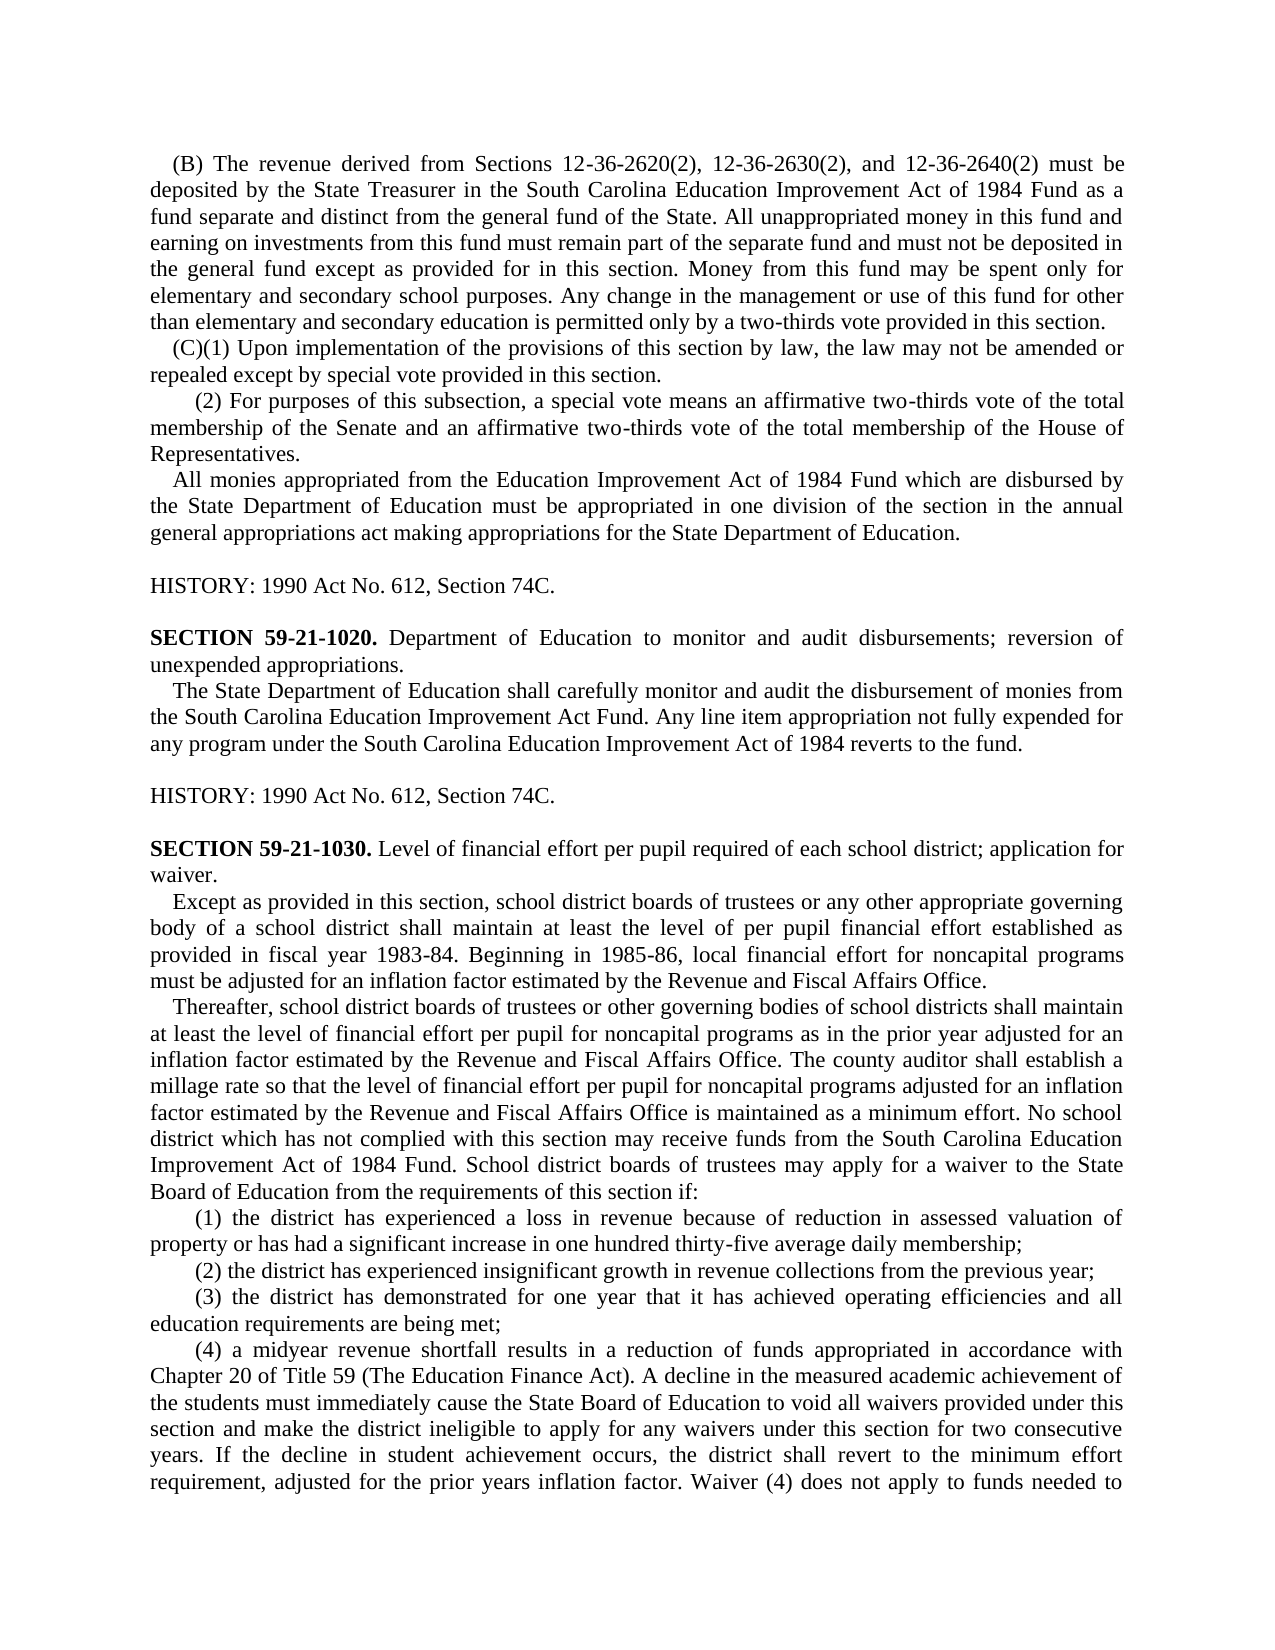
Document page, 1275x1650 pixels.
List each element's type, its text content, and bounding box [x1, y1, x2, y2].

text Except as provided in this section, school district boards of trustees or any other appropriate governing body of a school district shall maintain at least the level of per pupil financial effort established as provided in fiscal year 1983-84. Beginning in 1985-86, local financial effort for noncapital programs must be adjusted for an inflation factor estimated by the Revenue and Fiscal Affairs Office. [150, 888, 1125, 993]
text (2) the district has experienced insignificant growth in revenue collections from the previous year; [150, 1257, 1125, 1283]
text (1) the district has experienced a loss in revenue because of reduction in assessed valuation of property or has had a significant increase in one hundred thirty-five average daily membership; [150, 1204, 1125, 1257]
text HISTORY: 1990 Act No. 612, Section 74C. [150, 572, 1125, 598]
text Thereafter, school district boards of trustees or other governing bodies of school districts shall maintain at least the level of financial effort per pupil for noncapital programs as in the prior year adjusted for an inflation factor estimated by the Revenue and Fiscal Affairs Office. The county auditor shall establish a millage rate so that the level of financial effort per pupil for noncapital programs adjusted for an inflation factor estimated by the Revenue and Fiscal Affairs Office is maintained as a minimum effort. No school district which has not complied with this section may receive funds from the South Carolina Education Improvement Act of 1984 Fund. School district boards of trustees may apply for a waiver to the State Board of Education from the requirements of this section if: [150, 993, 1125, 1204]
text HISTORY: 1990 Act No. 612, Section 74C. [150, 782, 1125, 809]
text SECTION 59-21-1030. Level of financial effort per pupil required of each school district; application for waiver. [150, 835, 1125, 888]
text SECTION 59-21-1020. Department of Education to monitor and audit disbursements; reversion of unexpended appropriations. [150, 624, 1125, 677]
text (2) For purposes of this subsection, a special vote means an affirmative two-thirds vote of the total membership of the Senate and an affirmative two-thirds vote of the total membership of the House of Representatives. [150, 387, 1125, 466]
text (C)(1) Upon implementation of the provisions of this section by law, the law may not be amended or repealed except by special vote provided in this section. [150, 334, 1125, 387]
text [150, 1336, 1125, 1494]
text (B) The revenue derived from Sections 12-36-2620(2), 12-36-2630(2), and 12-36-2640(2) must be deposited by the State Treasurer in the South Carolina Education Improvement Act of 1984 Fund as a fund separate and distinct from the general fund of the State. All unappropriated money in this fund and earning on investments from this fund must remain part of the separate fund and must not be deposited in the general fund except as provided for in this section. Money from this fund may be spent only for elementary and secondary school purposes. Any change in the management or use of this fund for other than elementary and secondary education is permitted only by a two-thirds vote provided in this section. [150, 150, 1125, 334]
text The State Department of Education shall carefully monitor and audit the disbursement of monies from the South Carolina Education Improvement Act Fund. Any line item appropriation not fully expended for any program under the South Carolina Education Improvement Act of 1984 reverts to the fund. [150, 677, 1125, 756]
text All monies appropriated from the Education Improvement Act of 1984 Fund which are disbursed by the State Department of Education must be appropriated in one division of the section in the annual general appropriations act making appropriations for the State Department of Education. [150, 466, 1125, 545]
text (3) the district has demonstrated for one year that it has achieved operating efficiencies and all education requirements are being met; [150, 1283, 1125, 1336]
